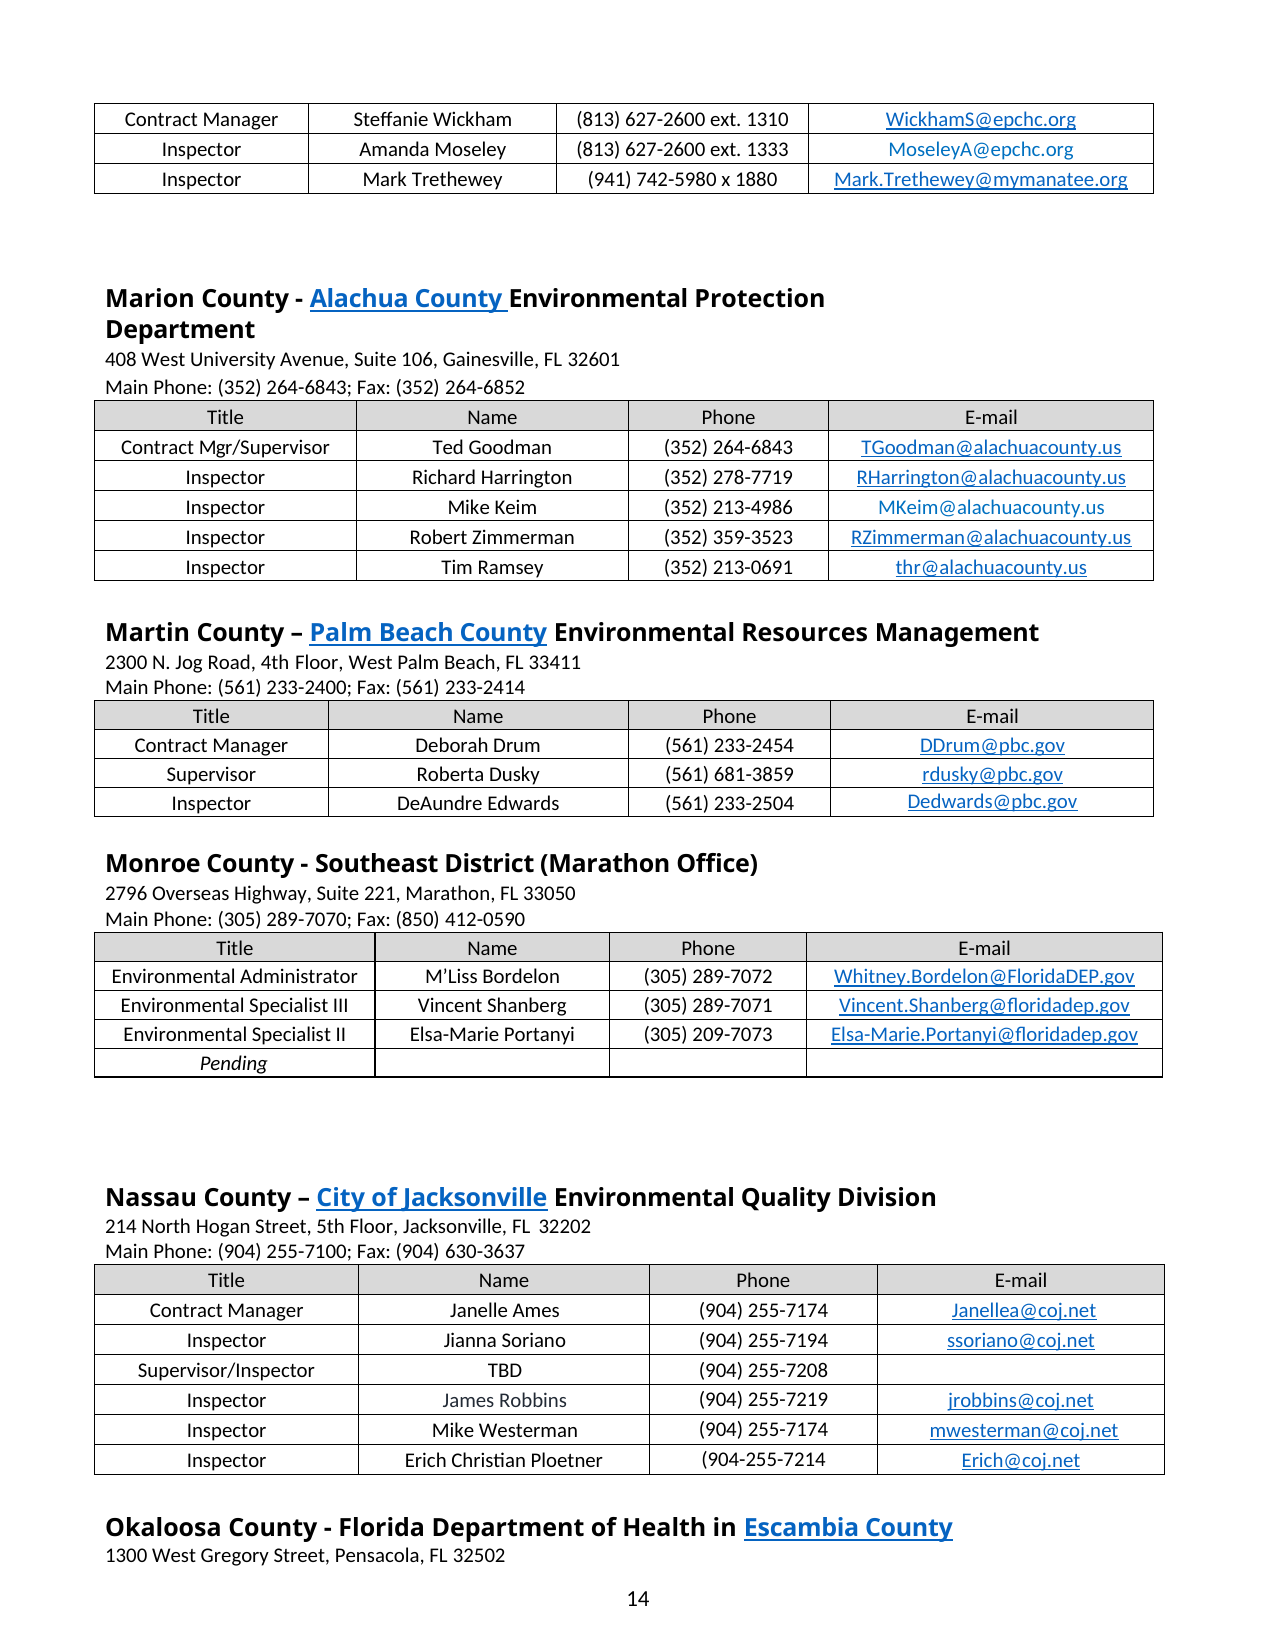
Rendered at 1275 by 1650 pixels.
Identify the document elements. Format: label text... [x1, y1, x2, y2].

table_header Title [95, 933, 374, 961]
table_cell Inspector [95, 461, 356, 490]
table_cell TGoodman@alachuacounty.us [829, 431, 1153, 460]
table_header Title [95, 1265, 358, 1294]
table_cell (904) 255-7194 [650, 1325, 877, 1354]
table_cell Vincent.Shanberg@floridadep.gov [807, 991, 1162, 1018]
table_cell Richard Harrington [357, 461, 628, 490]
table_cell Inspector [95, 551, 356, 580]
table_header Name [359, 1265, 649, 1294]
table_header Title [95, 701, 328, 729]
table_cell [376, 1049, 609, 1076]
subtitle Marion County - Alachua County Environmental Protection Department [105, 283, 857, 344]
table_header E-mail [878, 1265, 1164, 1294]
table_cell Ted Goodman [357, 431, 628, 460]
table_cell MKeim@alachuacounty.us [829, 491, 1153, 520]
table_cell (561) 233-2504 [629, 788, 830, 816]
table_cell Contract Manager [95, 104, 308, 133]
table_cell Environmental Specialist II [95, 1020, 374, 1047]
table_cell [878, 1355, 1164, 1384]
subtitle Monroe County - Southeast District (Marathon Office) [105, 848, 1181, 878]
table_cell Mike Westerman [359, 1415, 649, 1444]
table_header Phone [629, 401, 828, 430]
table_cell (904) 255-7174 [650, 1295, 877, 1324]
table_cell RZimmerman@alachuacounty.us [829, 521, 1153, 550]
table_cell Mike Keim [357, 491, 628, 520]
table_header Name [357, 401, 628, 430]
table_cell Inspector [95, 521, 356, 550]
table_cell Dedwards@pbc.gov [831, 788, 1153, 816]
subtitle Okaloosa County - Florida Department of Health in Escambia County [105, 1512, 1181, 1543]
table_cell ssoriano@coj.net [878, 1325, 1164, 1354]
text 2300 N. Jog Road, 4th Floor, West Palm Beach, FL 33411 [105, 649, 1181, 674]
table_cell Environmental Specialist III [95, 991, 374, 1018]
text 1300 West Gregory Street, Pensacola, FL 32502 [105, 1543, 585, 1568]
text Main Phone: (352) 264-6843; Fax: (352) 264-6852 [105, 372, 764, 400]
table_cell Roberta Dusky [329, 759, 628, 787]
table_cell Pending [95, 1049, 374, 1076]
table_cell (305) 289-7072 [610, 962, 806, 989]
table_cell (305) 209-7073 [610, 1020, 806, 1047]
table_cell MoseleyA@epchc.org [809, 134, 1153, 163]
table_cell Janellea@coj.net [878, 1295, 1164, 1324]
table_cell Supervisor [95, 759, 328, 787]
table_cell mwesterman@coj.net [878, 1415, 1164, 1444]
table_header Name [376, 933, 609, 961]
text Main Phone: (561) 233-2400; Fax: (561) 233-2414 [105, 674, 1181, 700]
table_header E-mail [807, 933, 1162, 961]
table_cell Tim Ramsey [357, 551, 628, 580]
table_cell Inspector [95, 788, 328, 816]
text 408 West University Avenue, Suite 106, Gainesville, FL 32601 [105, 344, 764, 372]
table_cell Inspector [95, 1445, 358, 1474]
table_cell (904) 255-7174 [650, 1415, 877, 1444]
table_cell Inspector [95, 1415, 358, 1444]
table_cell RHarrington@alachuacounty.us [829, 461, 1153, 490]
table_cell Inspector [95, 1385, 358, 1414]
table_header Title [95, 401, 356, 430]
table_cell Mark.Trethewey@mymanatee.org [809, 164, 1153, 193]
table_cell Erich@coj.net [878, 1445, 1164, 1474]
text Main Phone: (904) 255-7100; Fax: (904) 630-3637 [105, 1238, 1181, 1264]
table_cell (352) 213-4986 [629, 491, 828, 520]
table_cell Elsa-Marie Portanyi [376, 1020, 609, 1047]
table_header Phone [650, 1265, 877, 1294]
table_cell Amanda Moseley [309, 134, 556, 163]
table_cell Inspector [95, 1325, 358, 1354]
table_cell TBD [359, 1355, 649, 1384]
table_header Phone [629, 701, 830, 729]
table_cell rdusky@pbc.gov [831, 759, 1153, 787]
table_cell DDrum@pbc.gov [831, 730, 1153, 758]
table_cell WickhamS@epchc.org [809, 104, 1153, 133]
subtitle Martin County – Palm Beach County Environmental Resources Management [105, 615, 1181, 649]
table_cell (352) 278-7719 [629, 461, 828, 490]
table_cell (305) 289-7071 [610, 991, 806, 1018]
table_cell Inspector [95, 491, 356, 520]
table_cell Inspector [95, 164, 308, 193]
table_cell Contract Manager [95, 730, 328, 758]
table_cell Supervisor/Inspector [95, 1355, 358, 1384]
table_cell Whitney.Bordelon@FloridaDEP.gov [807, 962, 1162, 989]
table_cell Deborah Drum [329, 730, 628, 758]
table_cell Jianna Soriano [359, 1325, 649, 1354]
table_cell Steffanie Wickham [309, 104, 556, 133]
table_cell Elsa-Marie.Portanyi@floridadep.gov [807, 1020, 1162, 1047]
table_cell Inspector [95, 134, 308, 163]
table_header Name [329, 701, 628, 729]
table_cell Environmental Administrator [95, 962, 374, 989]
table_header Phone [610, 933, 806, 961]
table_cell (352) 359-3523 [629, 521, 828, 550]
table_cell (352) 264-6843 [629, 431, 828, 460]
table_cell Contract Mgr/Supervisor [95, 431, 356, 460]
table_cell (813) 627-2600 ext. 1333 [557, 134, 808, 163]
table_header E-mail [831, 701, 1153, 729]
table_cell DeAundre Edwards [329, 788, 628, 816]
subtitle Nassau County – City of Jacksonville Environmental Quality Division [105, 1183, 1181, 1213]
table_cell Janelle Ames [359, 1295, 649, 1324]
table_cell (904) 255-7208 [650, 1355, 877, 1384]
table_cell thr@alachuacounty.us [829, 551, 1153, 580]
text Main Phone: (305) 289-7070; Fax: (850) 412-0590 [105, 906, 1181, 932]
table_header E-mail [829, 401, 1153, 430]
text 2796 Overseas Highway, Suite 221, Marathon, FL 33050 [105, 878, 1181, 906]
table_cell jrobbins@coj.net [878, 1385, 1164, 1414]
table_cell (352) 213-0691 [629, 551, 828, 580]
table_cell (941) 742-5980 x 1880 [557, 164, 808, 193]
table_cell James Robbins [359, 1385, 649, 1414]
table_cell M’Liss Bordelon [376, 962, 609, 989]
table_cell Vincent Shanberg [376, 991, 609, 1018]
table_cell [807, 1049, 1162, 1076]
text 214 North Hogan Street, 5th Floor, Jacksonville, FL 32202 [105, 1213, 655, 1238]
table_cell Mark Trethewey [309, 164, 556, 193]
table_cell (561) 681-3859 [629, 759, 830, 787]
table_cell (904-255-7214 [650, 1445, 877, 1474]
table_cell (904) 255-7219 [650, 1385, 877, 1414]
table_cell Erich Christian Ploetner [359, 1445, 649, 1474]
table_cell Contract Manager [95, 1295, 358, 1324]
table_cell [610, 1049, 806, 1076]
table_cell Robert Zimmerman [357, 521, 628, 550]
table_cell (813) 627-2600 ext. 1310 [557, 104, 808, 133]
table_cell (561) 233-2454 [629, 730, 830, 758]
